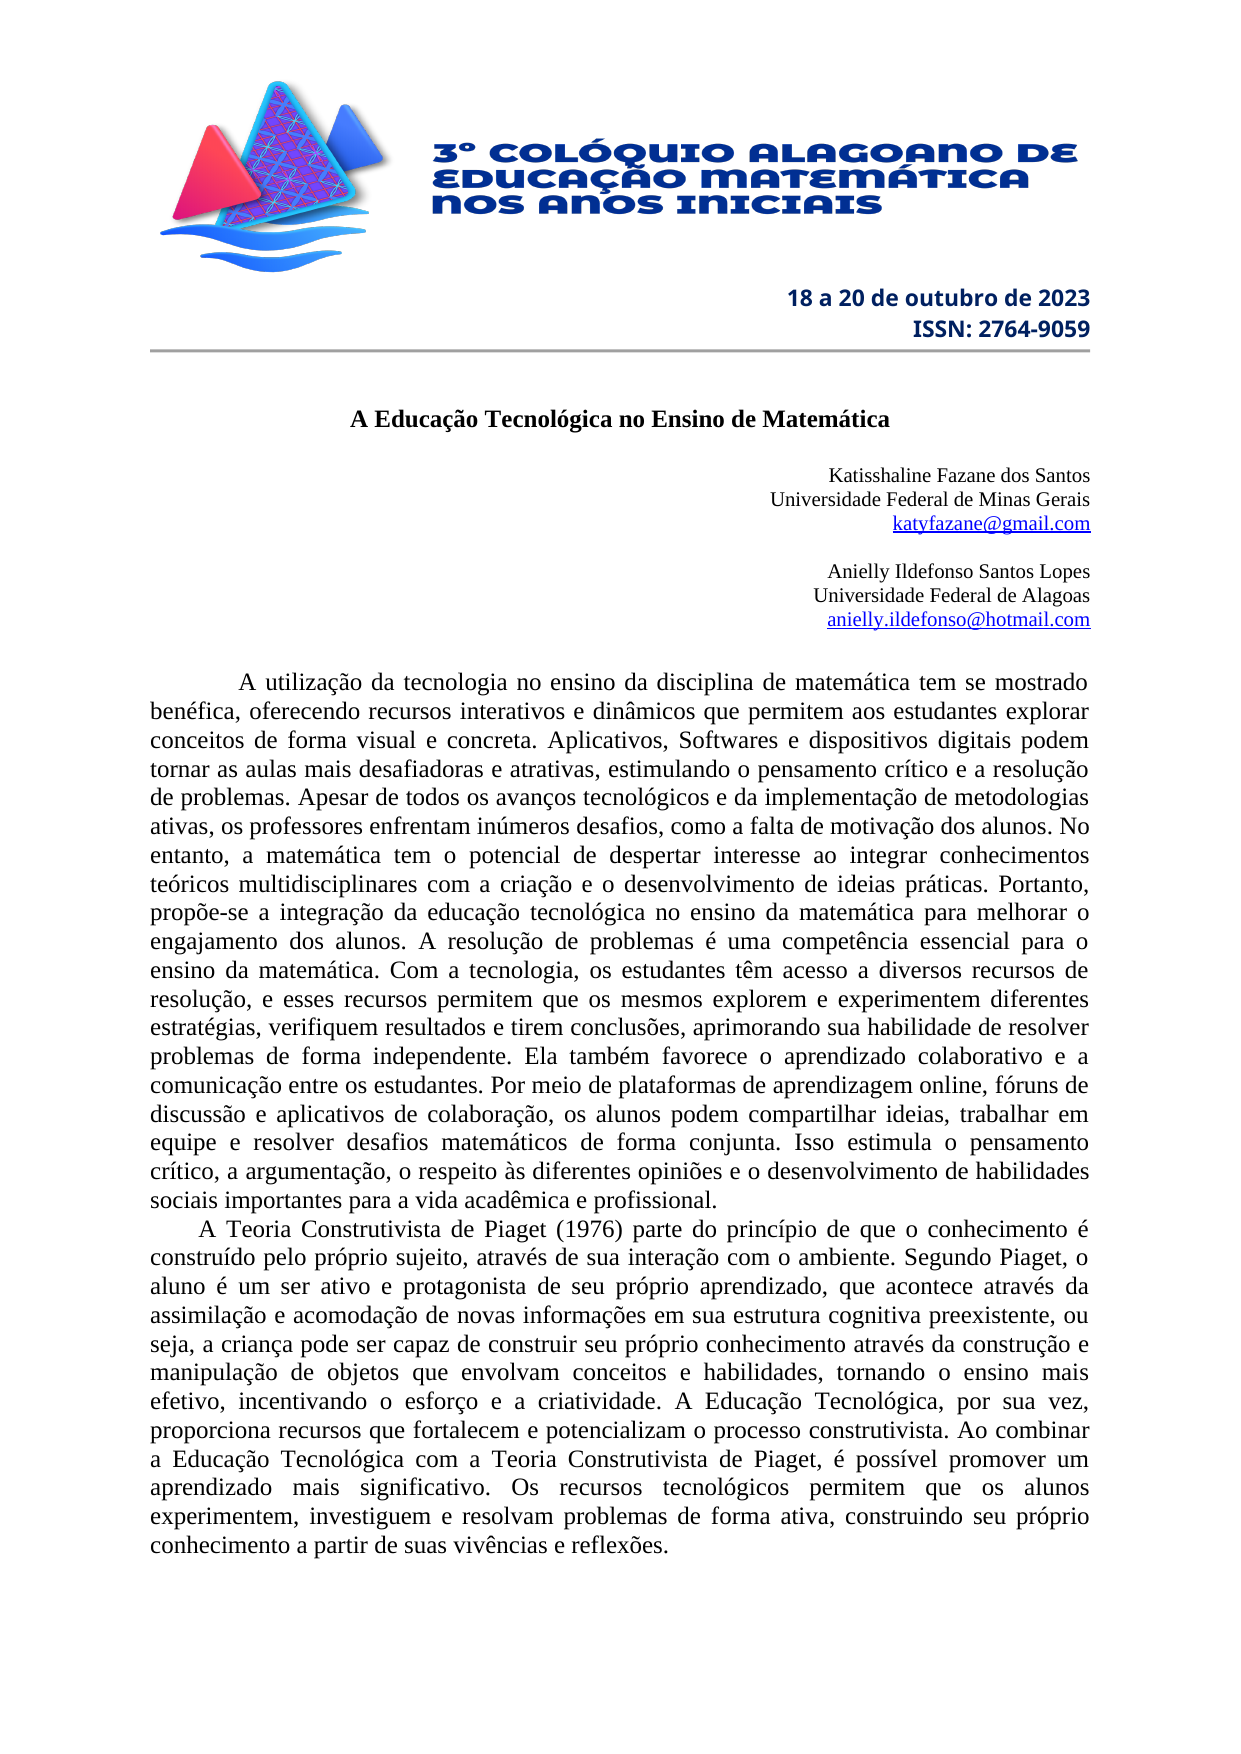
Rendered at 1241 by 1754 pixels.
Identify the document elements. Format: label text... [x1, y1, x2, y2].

text anielly.ildefonso@hotmail.com [150, 607, 1090, 631]
text Anielly Ildefonso Santos Lopes [150, 559, 1090, 583]
text Universidade Federal de Alagoas [150, 583, 1090, 607]
text Universidade Federal de Minas Gerais [150, 487, 1090, 511]
text A Educação Tecnológica no Ensino de Matemática [150, 404, 1090, 433]
picture [150, 75, 1098, 279]
text katyfazane@gmail.com [150, 511, 1090, 535]
text A Teoria Construtivista de Piaget (1976) parte do princípio de que o conhecimento é construído pelo próprio sujeito, através de sua interação com o ambiente. Segundo Piaget, o aluno é um ser ativo e protagonista de seu próprio aprendizado, que acontece através da assimilação e acomodação de novas informações em sua estrutura cognitiva preexistente, ou seja, a criança pode ser capaz de construir seu próprio conhecimento através da construção e manipulação de objetos que envolvam conceitos e habilidades, tornando o ensino mais efetivo, incentivando o esforço e a criatividade. A Educação Tecnológica, por sua vez, proporciona recursos que fortalecem e potencializam o processo construtivista. Ao combinar a Educação Tecnológica com a Teoria Construtivista de Piaget, é possível promover um aprendizado mais significativo. Os recursos tecnológicos permitem que os alunos experimentem, investiguem e resolvam problemas de forma ativa, construindo seu próprio conhecimento a partir de suas vivências e reflexões. [150, 1214, 1090, 1559]
text Katisshaline Fazane dos Santos [150, 462, 1090, 487]
text A utilização da tecnologia no ensino da disciplina de matemática tem se mostrado benéfica, oferecendo recursos interativos e dinâmicos que permitem aos estudantes explorar conceitos de forma visual e concreta. Aplicativos, Softwares e dispositivos digitais podem tornar as aulas mais desafiadoras e atrativas, estimulando o pensamento crítico e a resolução de problemas. Apesar de todos os avanços tecnológicos e da implementação de metodologias ativas, os professores enfrentam inúmeros desafios, como a falta de motivação dos alunos. No entanto, a matemática tem o potencial de despertar interesse ao integrar conhecimentos teóricos multidisciplinares com a criação e o desenvolvimento de ideias práticas. Portanto, propõe-se a integração da educação tecnológica no ensino da matemática para melhorar o engajamento dos alunos. A resolução de problemas é uma competência essencial para o ensino da matemática. Com a tecnologia, os estudantes têm acesso a diversos recursos de resolução, e esses recursos permitem que os mesmos explorem e experimentem diferentes estratégias, verifiquem resultados e tirem conclusões, aprimorando sua habilidade de resolver problemas de forma independente. Ela também favorece o aprendizado colaborativo e a comunicação entre os estudantes. Por meio de plataformas de aprendizagem online, fóruns de discussão e aplicativos de colaboração, os alunos podem compartilhar ideias, trabalhar em equipe e resolver desafios matemáticos de forma conjunta. Isso estimula o pensamento crítico, a argumentação, o respeito às diferentes opiniões e o desenvolvimento de habilidades sociais importantes para a vida acadêmica e profissional. [150, 667, 1090, 1214]
